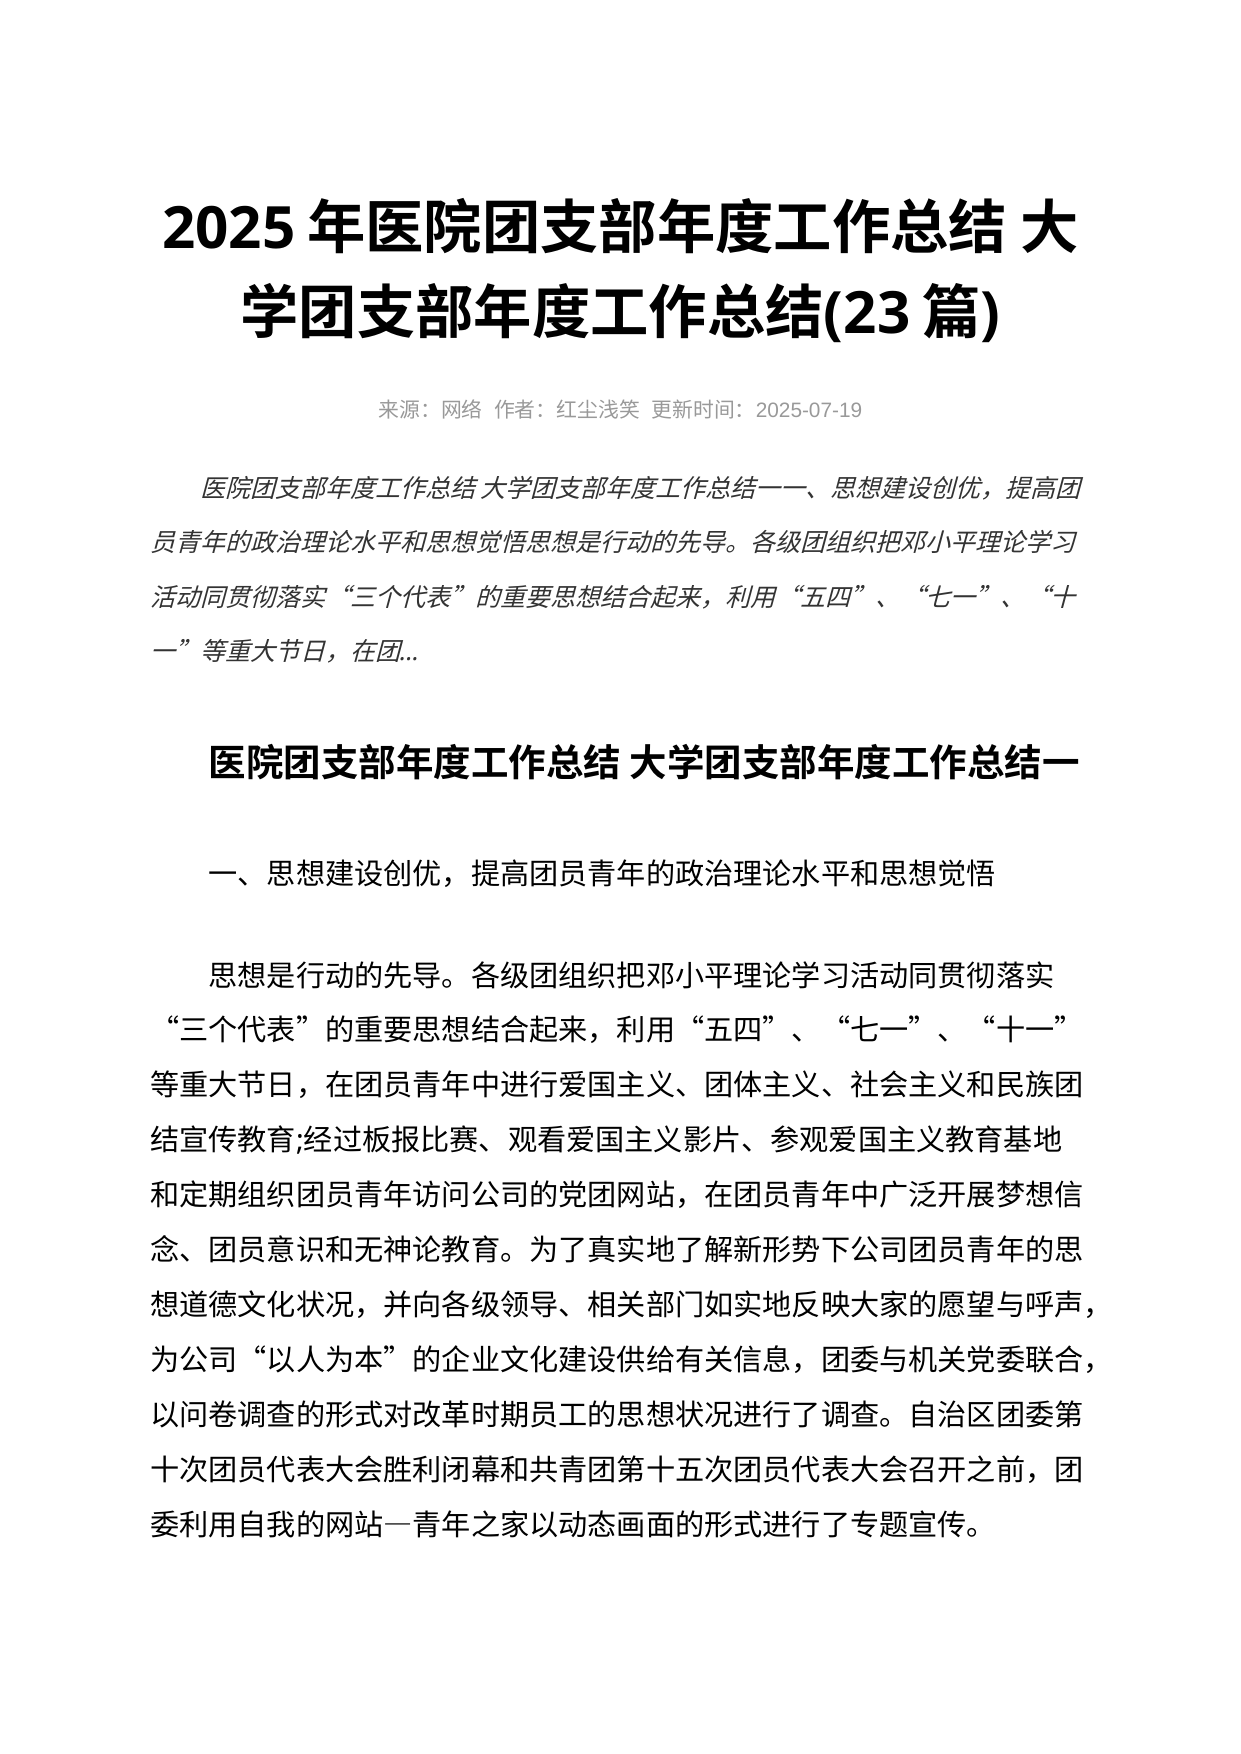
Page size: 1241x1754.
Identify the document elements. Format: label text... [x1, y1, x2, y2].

text 来源：网络 作者：红尘浅笑 更新时间：2025-07-19 [150, 398, 1090, 422]
text 一、思想建设创优，提高团员青年的政治理论水平和思想觉悟 [150, 850, 1090, 893]
text 医院团支部年度工作总结 大学团支部年度工作总结一一、思想建设创优，提高团员青年的政治理论水平和思想觉悟思想是行动的先导。各级团组织把邓小平理论学习活动同贯彻落实“三个代表”的重要思想结合起来，利用“五四”、“七一”、“十一”等重大节日，在团... [150, 468, 1090, 668]
text 医院团支部年度工作总结 大学团支部年度工作总结一 [150, 733, 1090, 787]
text 思想是行动的先导。各级团组织把邓小平理论学习活动同贯彻落实“三个代表”的重要思想结合起来，利用“五四”、“七一”、“十一”等重大节日，在团员青年中进行爱国主义、团体主义、社会主义和民族团结宣传教育;经过板报比赛、观看爱国主义影片、参观爱国主义教育基地和定期组织团员青年访问公司的党团网站，在团员青年中广泛开展梦想信念、团员意识和无神论教育。为了真实地了解新形势下公司团员青年的思想道德文化状况，并向各级领导、相关部门如实地反映大家的愿望与呼声，为公司“以人为本”的企业文化建设供给有关信息，团委与机关党委联合，以问卷调查的形式对改革时期员工的思想状况进行了调查。自治区团委第十次团员代表大会胜利闭幕和共青团第十五次团员代表大会召开之前，团委利用自我的网站—青年之家以动态画面的形式进行了专题宣传。 [150, 952, 1090, 1543]
subtitle 2025年医院团支部年度工作总结 大学团支部年度工作总结(23篇) [150, 181, 1090, 351]
